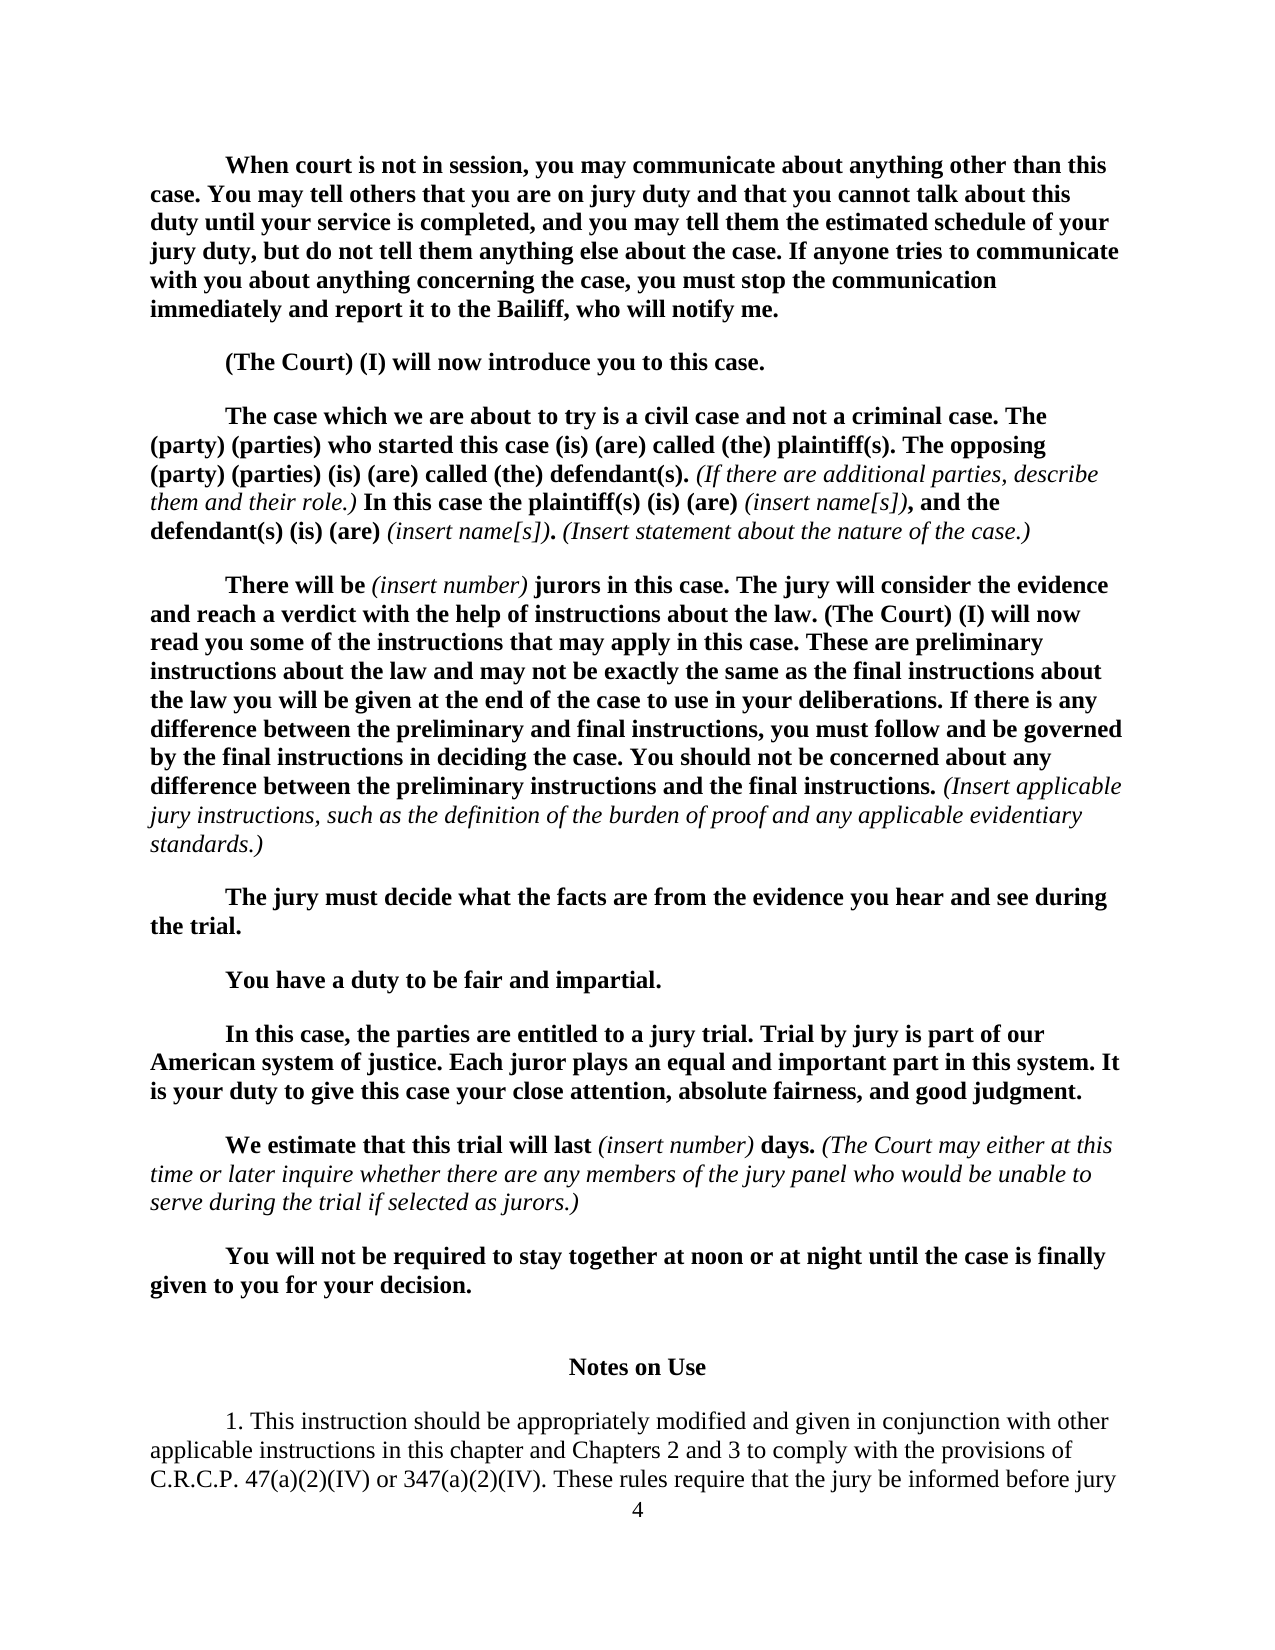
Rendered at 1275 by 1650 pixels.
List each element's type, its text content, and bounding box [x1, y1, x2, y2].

text The case which we are about to try is a civil case and not a criminal case. The (party) (parties) who started this case (is) (are) called (the) plaintiff(s). The opposing (party) (parties) (is) (are) called (the) defendant(s). (If there are additional parties, describe them and their role.) In this case the plaintiff(s) (is) (are) (insert name[s]), and the defendant(s) (is) (are) (insert name[s]). (Insert statement about the nature of the case.) [150, 401, 1125, 545]
text You have a duty to be fair and impartial. [150, 965, 1125, 994]
text You will not be required to stay together at or at night until the case is finally given to you for your decision. [150, 1241, 1125, 1299]
text In this case, the parties are entitled to a jury trial. Trial by jury is part of our American system of justice. Each juror plays an equal and important part in this system. It is your duty to give this case your close attention, absolute fairness, and good judgment. [150, 1019, 1125, 1105]
text (The Court) (I) will now introduce you to this case. [150, 347, 1125, 376]
text Notes on Use [150, 1352, 1125, 1381]
text There will be (insert number) jurors in this case. The jury will consider the evidence and reach a verdict with the help of instructions about the law. (The Court) (I) will now read you some of the instructions that may apply in this case. These are preliminary instructions about the law and may not be exactly the same as the final instructions about the law you will be given at the end of the case to use in your deliberations. If there is any difference between the preliminary and final instructions, you must follow and be governed by the final instructions in deciding the case. You should not be concerned about any difference between the preliminary instructions and the final instructions. (Insert applicable jury instructions, such as the definition of the burden of proof and any applicable evidentiary standards.) [150, 570, 1125, 857]
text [150, 1406, 1125, 1492]
text When court is not in session, you may communicate about anything other than this case. You may tell others that you are on jury duty and that you cannot talk about this duty until your service is completed, and you may tell them the estimated schedule of your jury duty, but do not tell them anything else about the case. If anyone tries to communicate with you about anything concerning the case, you must stop the communication immediately and report it to the Bailiff, who will notify me. [150, 150, 1125, 322]
text We estimate that this trial will last (insert number) days. (The Court may either at this time or later inquire whether there are any members of the jury panel who would be unable to serve during the trial if selected as jurors.) [150, 1130, 1125, 1216]
text The jury must decide what the facts are from the evidence you hear and see during the trial. [150, 882, 1125, 940]
